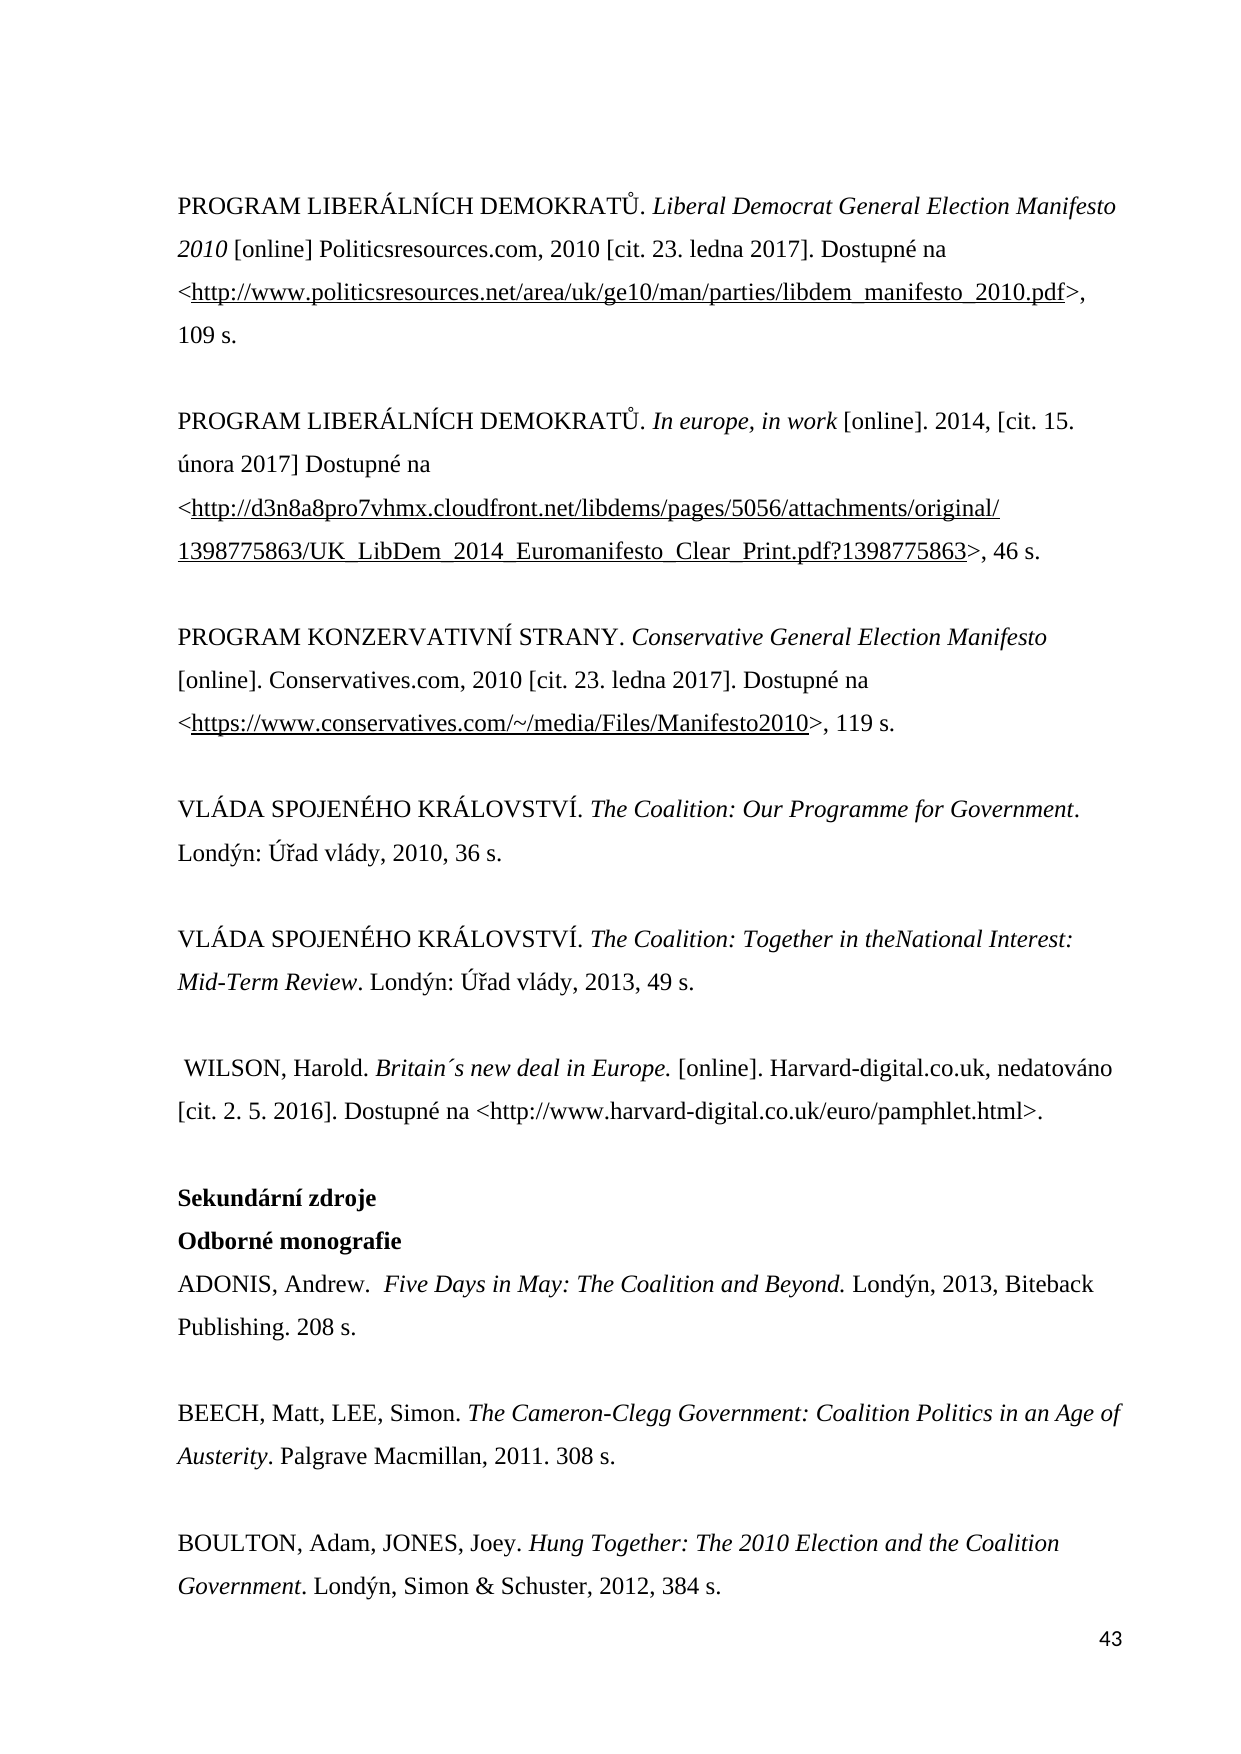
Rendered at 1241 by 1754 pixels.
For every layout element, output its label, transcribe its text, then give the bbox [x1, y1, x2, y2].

text PROGRAM LIBERÁLNÍCH DEMOKRATŮ. In europe, in work [online]. 2014, [cit. 15. února 2017] Dostupné na <http://d3n8a8pro7vhmx.cloudfront.net/libdems/pages/5056/attachments/original/1398775863/UK_LibDem_2014_Euromanifesto_Clear_Print.pdf?1398775863>, 46 s. [177, 406, 1122, 564]
text BOULTON, Adam, JONES, Joey. Hung Together: The 2010 Election and the Coalition Government. Londýn, Simon & Schuster, 2012, 384 s. [177, 1528, 1122, 1599]
text VLÁDA SPOJENÉHO KRÁLOVSTVÍ. The Coalition: Together in theNational Interest: Mid-Term Review. Londýn: Úřad vlády, 2013, 49 s. [177, 924, 1122, 996]
text VLÁDA SPOJENÉHO KRÁLOVSTVÍ. The Coalition: Our Programme for Government. Londýn: Úřad vlády, 2010, 36 s. [177, 794, 1122, 866]
text ADONIS, Andrew. Five Days in May: The Coalition and Beyond. Londýn, 2013, Biteback Publishing. 208 s. [177, 1269, 1122, 1341]
text WILSON, Harold. Britain´s new deal in Europe. [online]. Harvard-digital.co.uk, nedatováno [cit. 2. 5. 2016]. Dostupné na <http://www.harvard-digital.co.uk/euro/pamphlet.html>. [177, 1053, 1122, 1125]
text Odborné monografie [177, 1226, 1122, 1254]
text PROGRAM LIBERÁLNÍCH DEMOKRATŮ. Liberal Democrat General Election Manifesto 2010 [online] Politicsresources.com, 2010 [cit. 23. ledna 2017]. Dostupné na <http://www.politicsresources.net/area/uk/ge10/man/parties/libdem_manifesto_2010.pdf>, 109 s. [177, 191, 1122, 349]
text PROGRAM KONZERVATIVNÍ STRANY. Conservative General Election Manifesto [online]. Conservatives.com, 2010 [cit. 23. ledna 2017]. Dostupné na <https://www.conservatives.com/~/media/Files/Manifesto2010>, 119 s. [177, 622, 1122, 737]
text BEECH, Matt, LEE, Simon. The Cameron-Clegg Government: Coalition Politics in an Age of Austerity. Palgrave Macmillan, 2011. 308 s. [177, 1398, 1122, 1470]
text Sekundární zdroje [177, 1183, 1122, 1211]
